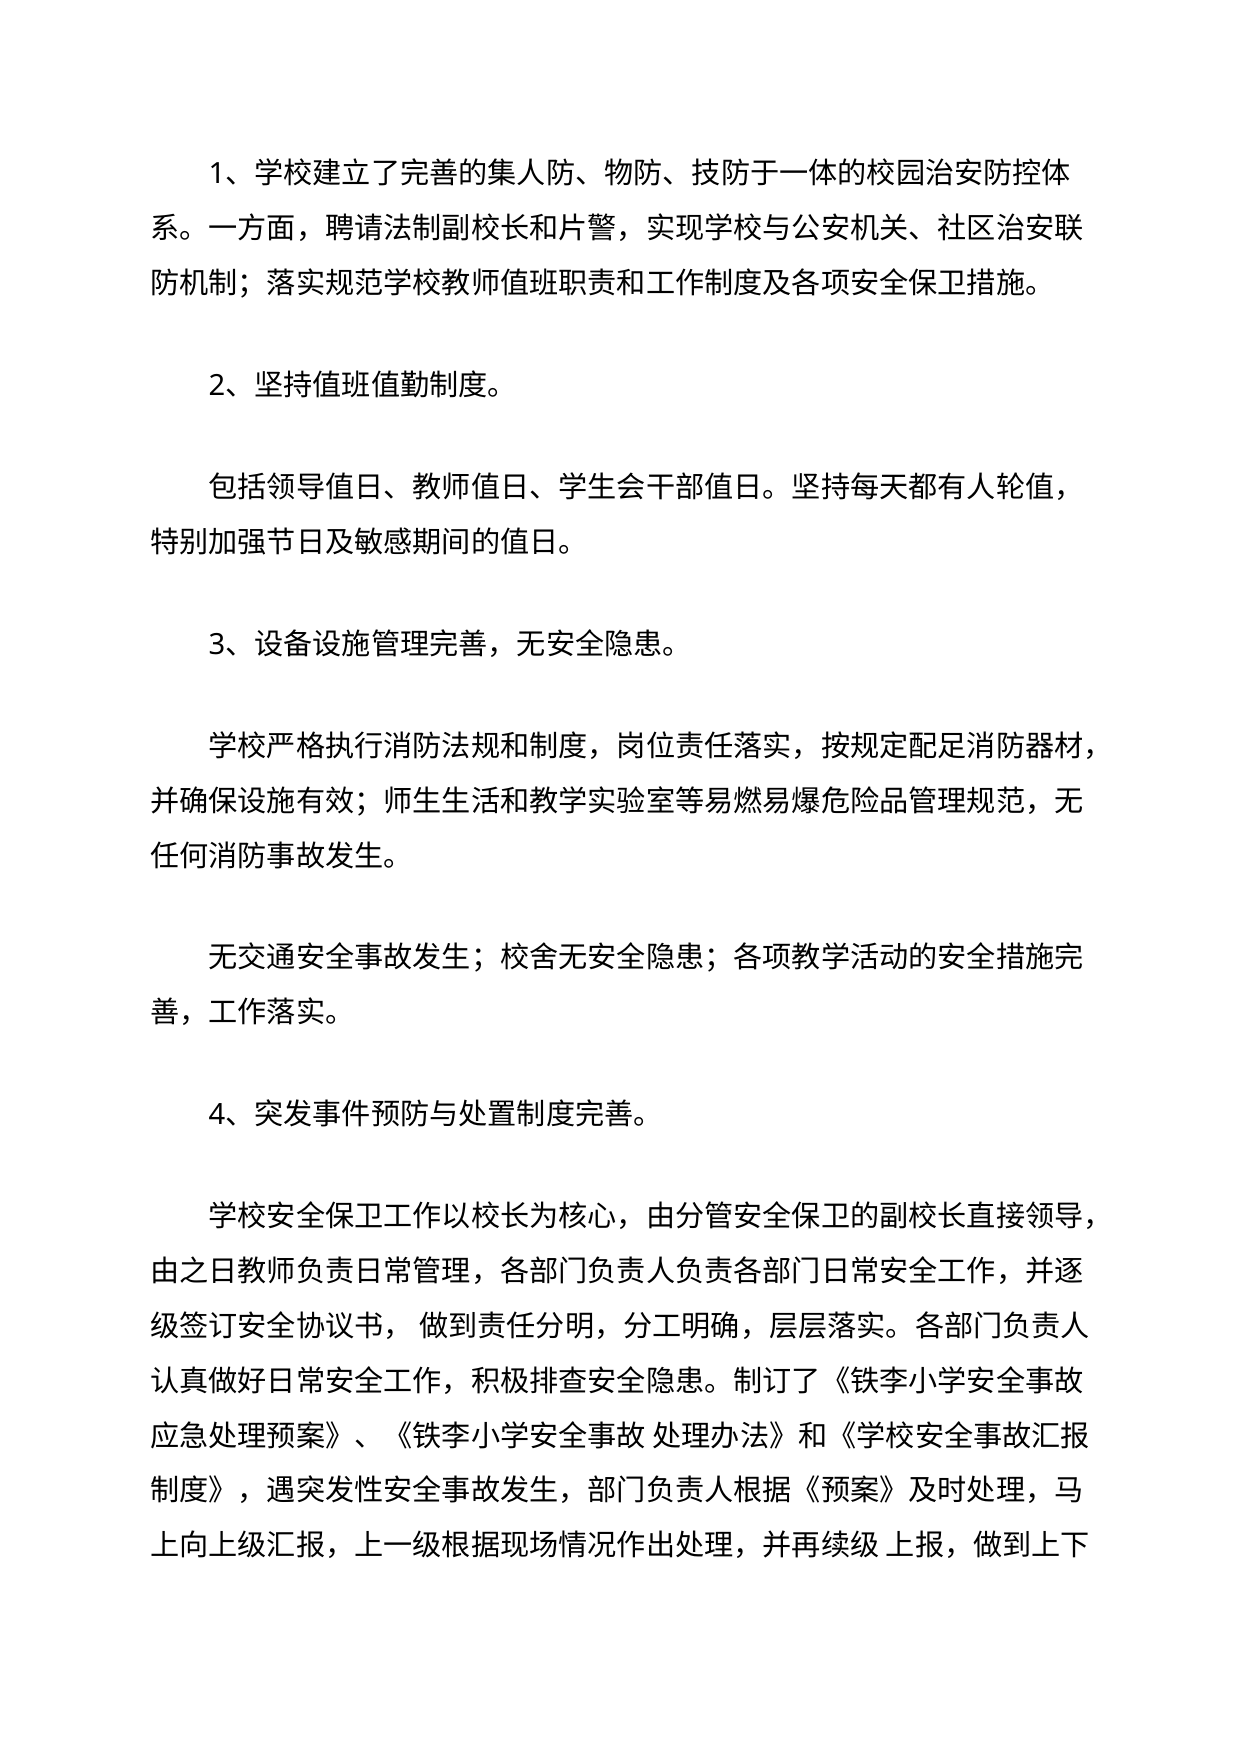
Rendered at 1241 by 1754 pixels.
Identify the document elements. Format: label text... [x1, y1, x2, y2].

text 3、设备设施管理完善，无安全隐患。 [150, 620, 1090, 663]
text 包括领导值日、教师值日、学生会干部值日。坚持每天都有人轮值，特别加强节日及敏感期间的值日。 [150, 464, 1090, 561]
text 4、突发事件预防与处置制度完善。 [150, 1091, 1090, 1133]
text 1、学校建立了完善的集人防、物防、技防于一体的校园治安防控体系。一方面，聘请法制副校长和片警，实现学校与公安机关、社区治安联防机制；落实规范学校教师值班职责和工作制度及各项安全保卫措施。 [150, 150, 1090, 302]
text 学校严格执行消防法规和制度，岗位责任落实，按规定配足消防器材，并确保设施有效；师生生活和教学实验室等易燃易爆危险品管理规范，无任何消防事故发生。 [150, 722, 1090, 874]
text 2、坚持值班值勤制度。 [150, 362, 1090, 404]
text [150, 1192, 1090, 1564]
text 无交通安全事故发生；校舍无安全隐患；各项教学活动的安全措施完善，工作落实。 [150, 934, 1090, 1031]
